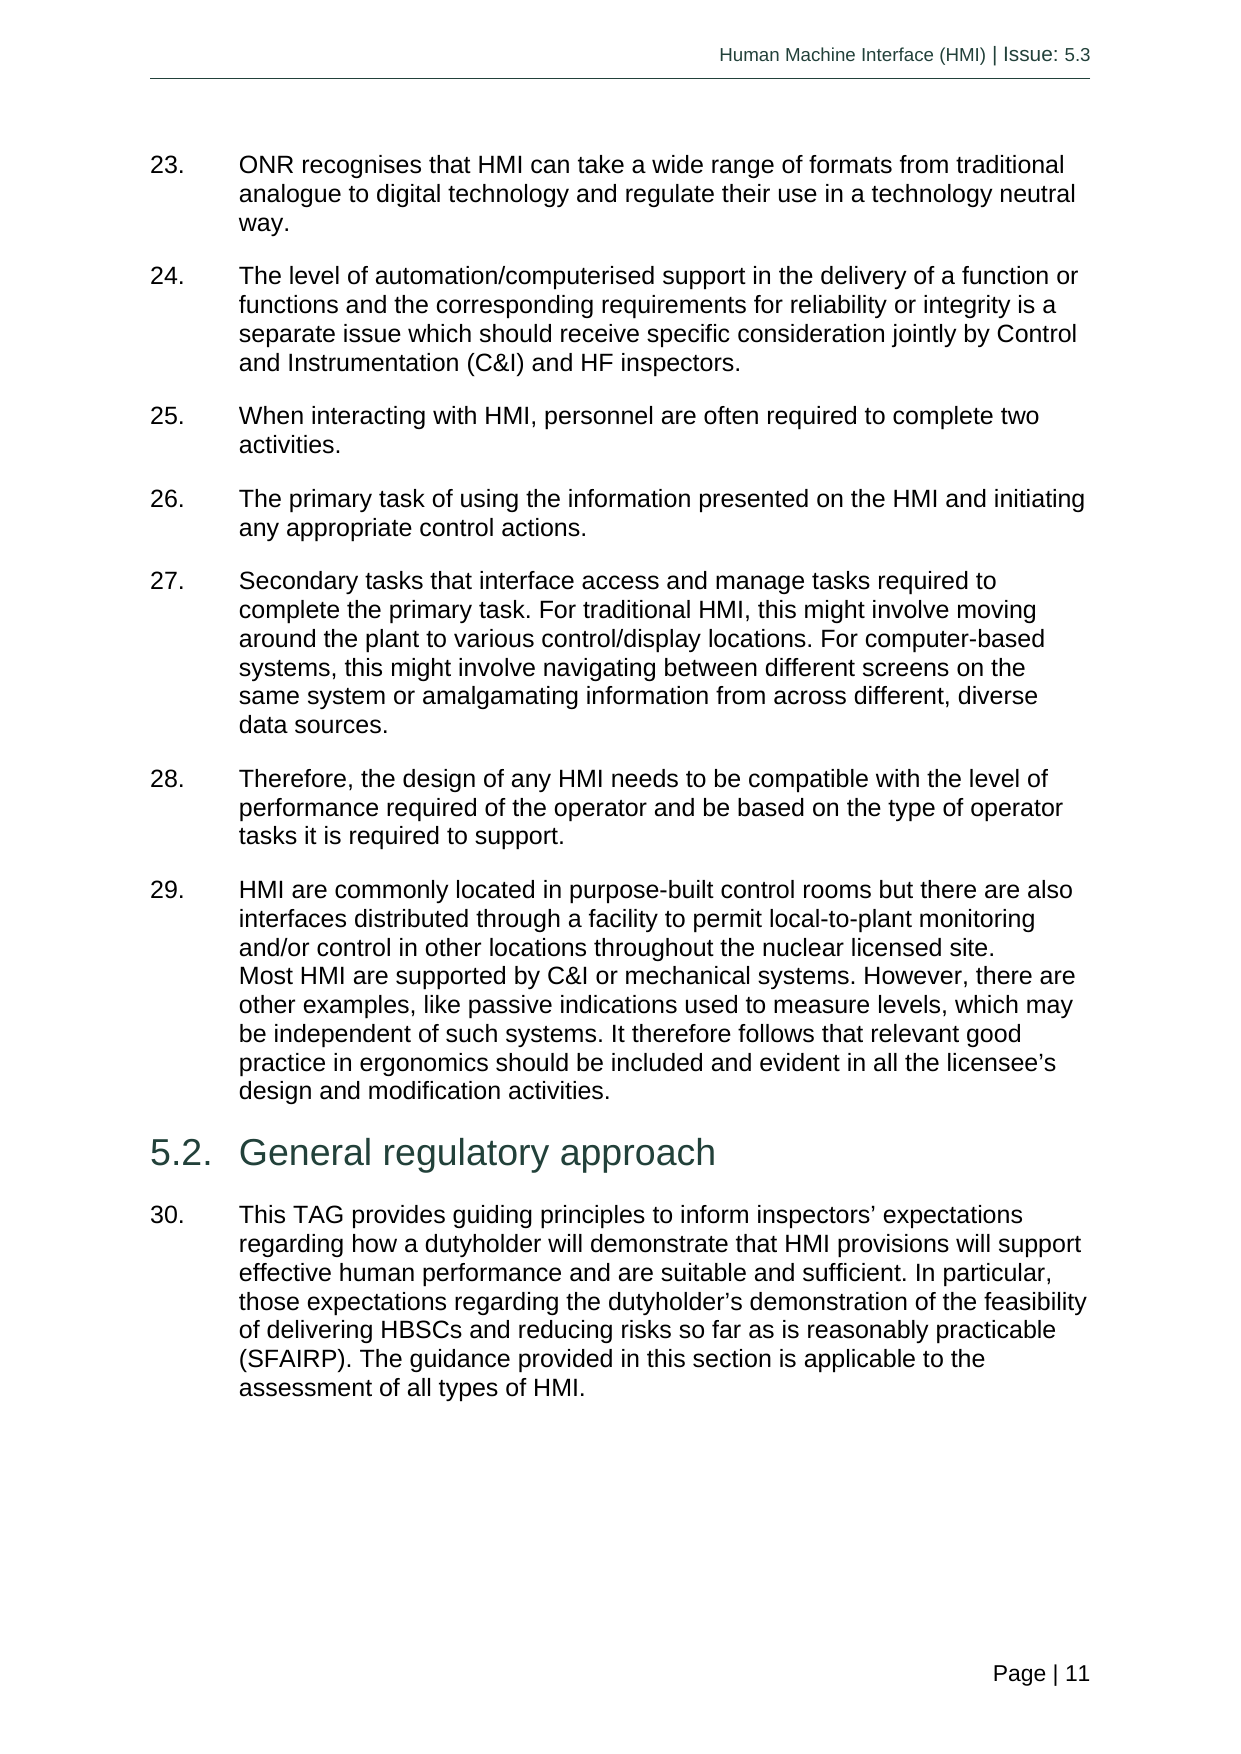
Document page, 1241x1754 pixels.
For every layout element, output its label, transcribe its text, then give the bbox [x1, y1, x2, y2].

text The primary task of using the information presented on the HMI and initiating any appropriate control actions. [150, 484, 1090, 541]
text Therefore, the design of any HMI needs to be compatible with the level of performance required of the operator and be based on the type of operator tasks it is required to support. [150, 764, 1090, 850]
subtitle General regulatory approach [150, 1130, 1090, 1173]
text When interacting with HMI, personnel are often required to complete two activities. [150, 401, 1090, 459]
text ONR recognises that HMI can take a wide range of formats from traditional analogue to digital technology and regulate their use in a technology neutral way. [150, 150, 1090, 236]
text HMI are commonly located in purpose-built control rooms but there are also interfaces distributed through a facility to permit local-to-plant monitoring and/or control in other locations throughout the nuclear licensed site. Most HMI are supported by C&I or mechanical systems. However, there are other examples, like passive indications used to measure levels, which may be independent of such systems. It therefore follows that relevant good practice in ergonomics should be included and evident in all the licensee’s design and modification activities. [150, 875, 1090, 1105]
text The level of automation/computerised support in the delivery of a function or functions and the corresponding requirements for reliability or integrity is a separate issue which should receive specific consideration jointly by Control and Instrumentation (C&I) and HF inspectors. [150, 261, 1090, 376]
text Secondary tasks that interface access and manage tasks required to complete the primary task. For traditional HMI, this might involve moving around the plant to various control/display locations. For computer-based systems, this might involve navigating between different screens on the same system or amalgamating information from across different, diverse data sources. [150, 566, 1090, 739]
text This TAG provides guiding principles to inform inspectors’ expectations regarding how a dutyholder will demonstrate that HMI provisions will support effective human performance and are suitable and sufficient. In particular, those expectations regarding the dutyholder’s demonstration of the feasibility of delivering HBSCs and reducing risks so far as is reasonably practicable (SFAIRP). The guidance provided in this section is applicable to the assessment of all types of HMI. [150, 1200, 1090, 1401]
